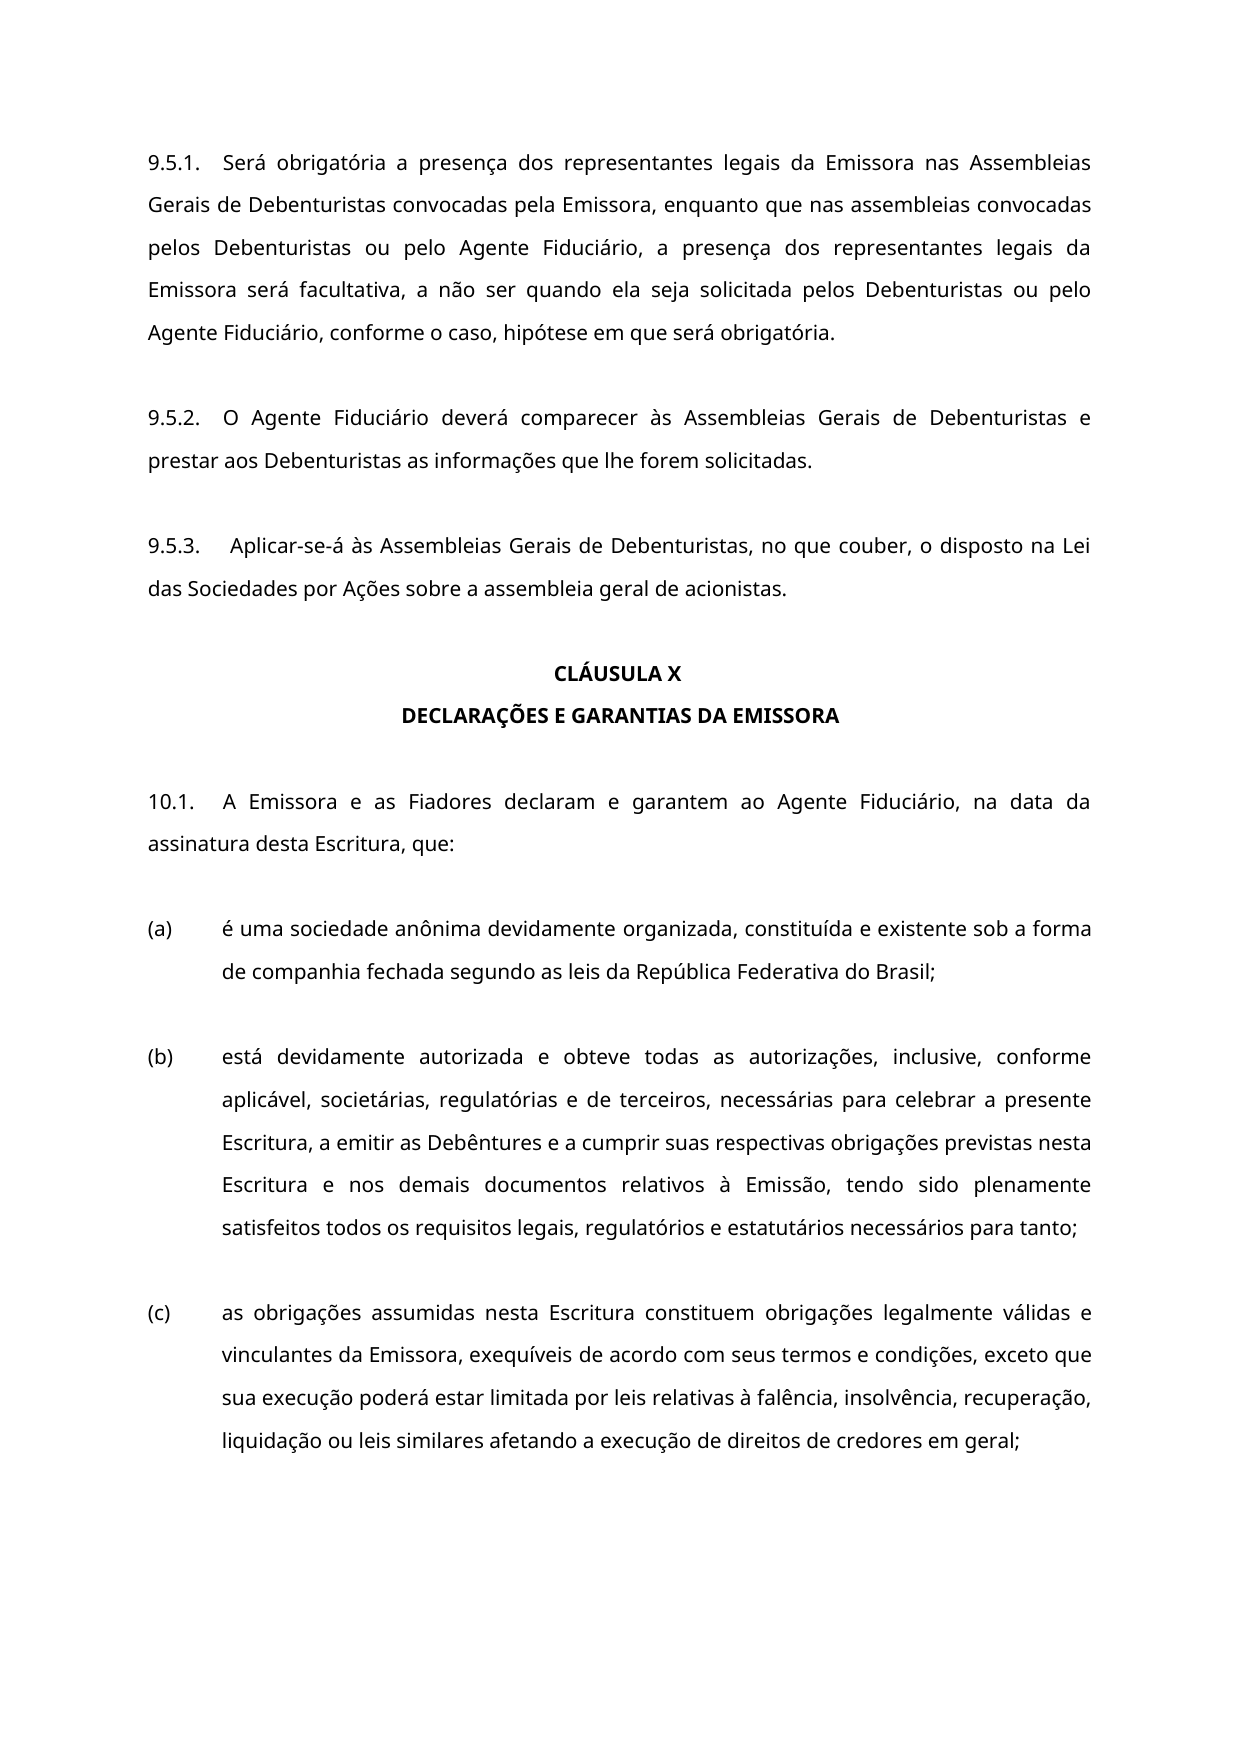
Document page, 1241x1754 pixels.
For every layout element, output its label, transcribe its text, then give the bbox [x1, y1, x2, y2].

text 9.5.1. Será obrigatória a presença dos representantes legais da Emissora nas Assembleias Gerais de Debenturistas convocadas pela Emissora, enquanto que nas assembleias convocadas pelos Debenturistas ou pelo Agente Fiduciário, a presença dos representantes legais da Emissora será facultativa, a não ser quando ela seja solicitada pelos Debenturistas ou pelo Agente Fiduciário, conforme o caso, hipótese em que será obrigatória. [148, 148, 1092, 347]
text 10.1. A Emissora e as Fiadores declaram e garantem ao Agente Fiduciário, na data da assinatura desta Escritura, que: [148, 787, 1092, 858]
text (c) as obrigações assumidas nesta Escritura constituem obrigações legalmente válidas e vinculantes da Emissora, exequíveis de acordo com seus termos e condições, exceto que sua execução poderá estar limitada por leis relativas à falência, insolvência, recuperação, liquidação ou leis similares afetando a execução de direitos de credores em geral; [148, 1298, 1092, 1454]
text (b) está devidamente autorizada e obteve todas as autorizações, inclusive, conforme aplicável, societárias, regulatórias e de terceiros, necessárias para celebrar a presente Escritura, a emitir as Debêntures e a cumprir suas respectivas obrigações previstas nesta Escritura e nos demais documentos relativos à Emissão, tendo sido plenamente satisfeitos todos os requisitos legais, regulatórios e estatutários necessários para tanto; [148, 1042, 1092, 1241]
text CLÁUSULA X DECLARAÇÕES E GARANTIAS DA EMISSORA [148, 659, 1092, 730]
text 9.5.2. O Agente Fiduciário deverá comparecer às Assembleias Gerais de Debenturistas e prestar aos Debenturistas as informações que lhe forem solicitadas. [148, 403, 1092, 474]
text (a) é uma sociedade anônima devidamente organizada, constituída e existente sob a forma de companhia fechada segundo as leis da República Federativa do Brasil; [148, 914, 1092, 986]
text 9.5.3. Aplicar-se-á às Assembleias Gerais de Debenturistas, no que couber, o disposto na Lei das Sociedades por Ações sobre a assembleia geral de acionistas. [148, 531, 1092, 602]
